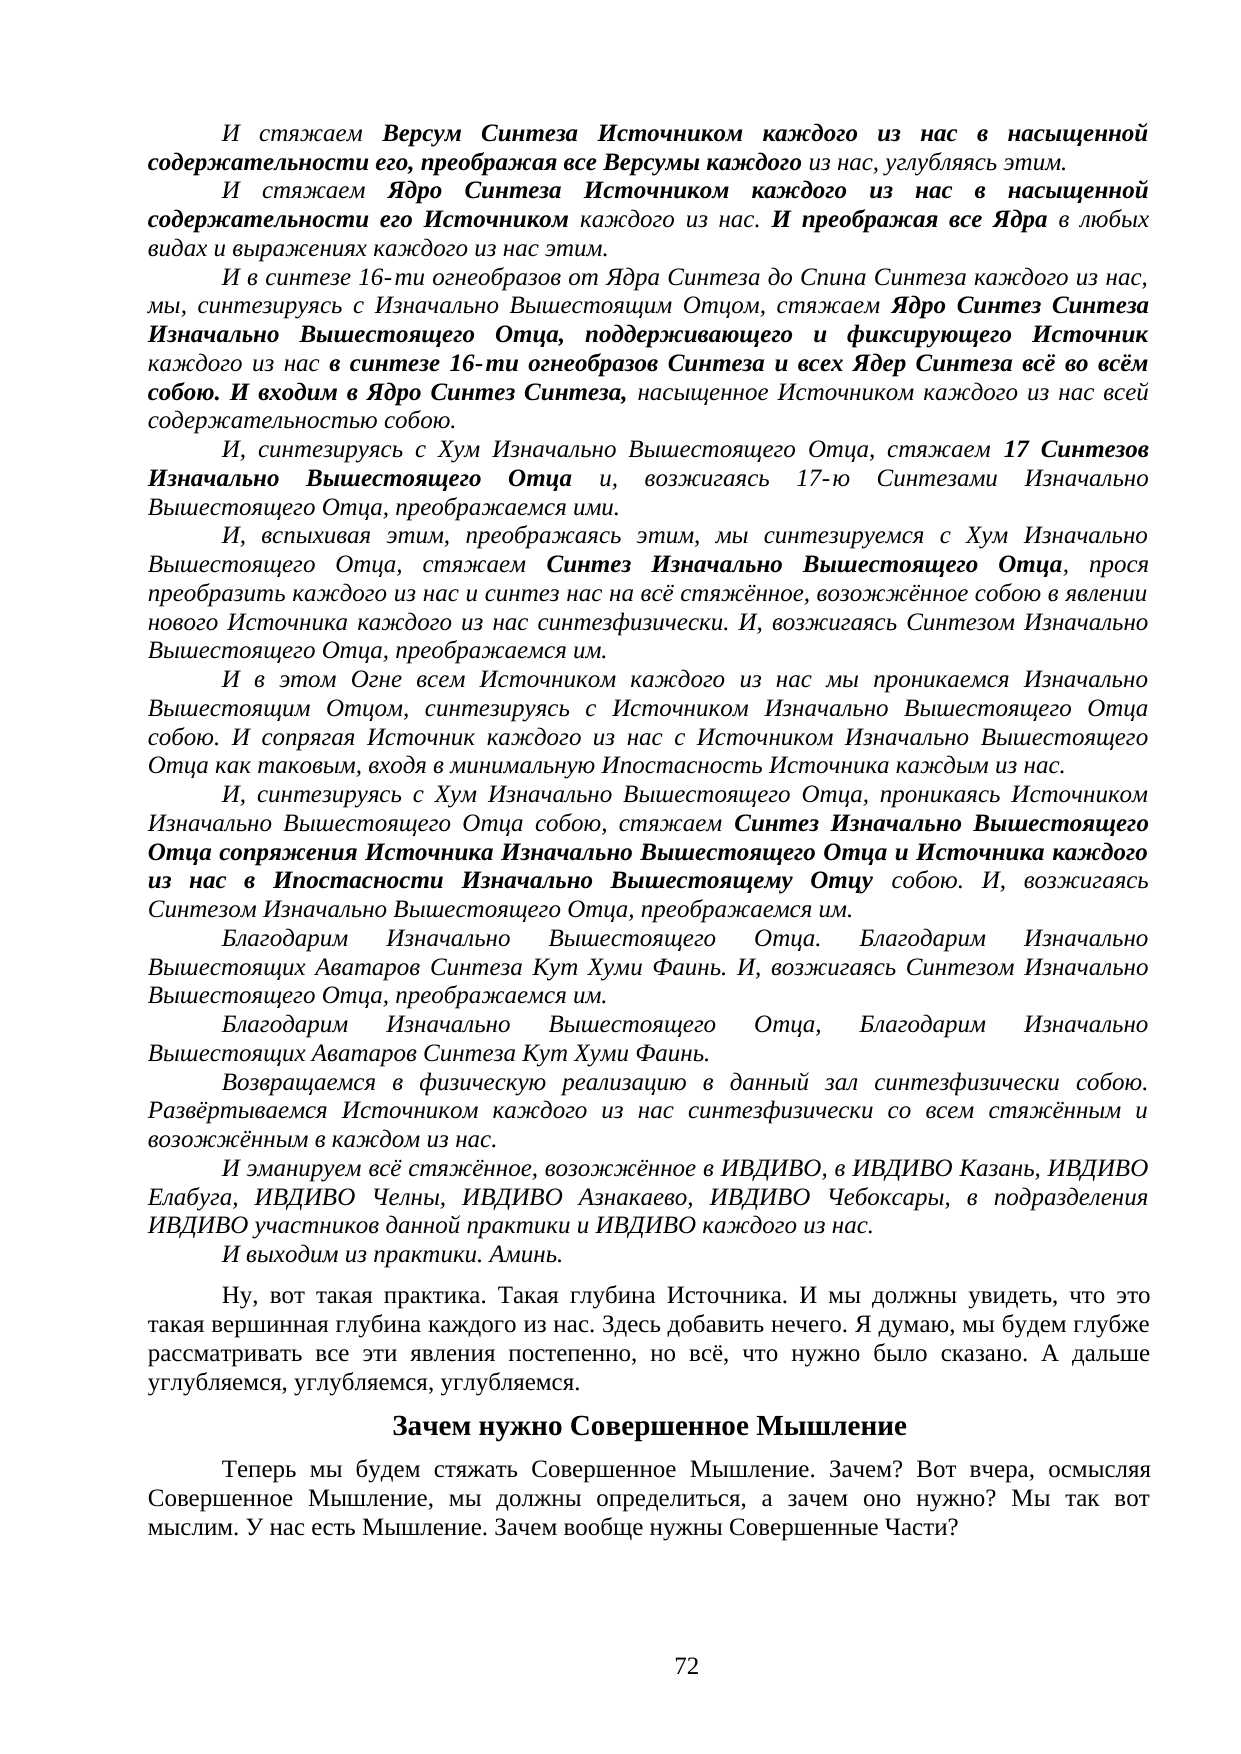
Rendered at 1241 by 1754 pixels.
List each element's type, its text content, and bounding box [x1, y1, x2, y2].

text Благодарим Изначально Вышестоящего Отца. Благодарим Изначально Вышестоящих Аватаров Синтеза Кут Хуми Фаинь. И, возжигаясь Синтезом Изначально Вышестоящего Отца, преображаемся им. [148, 923, 1152, 1009]
text Возвращаемся в физическую реализацию в данный зал синтезфизически собою. Развёртываемся Источником каждого из нас синтезфизически со всем стяжённым и возожжённым в каждом из нас. [148, 1067, 1152, 1153]
text Благодарим Изначально Вышестоящего Отца, Благодарим Изначально Вышестоящих Аватаров Синтеза Кут Хуми Фаинь. [148, 1009, 1152, 1067]
subtitle Зачем нужно Совершенное Мышление [148, 1408, 1152, 1442]
text Ну, вот такая практика. Такая глубина Источника. И мы должны увидеть, что это такая вершинная глубина каждого из нас. Здесь добавить нечего. Я думаю, мы будем глубже рассматривать все эти явления постепенно, но всё, что нужно было сказано. А дальше углубляемся, углубляемся, углубляемся. [148, 1281, 1152, 1396]
text И стяжаем Ядро Синтеза Источником каждого из нас в насыщенной содержательности его Источником каждого из нас. И преображая все Ядра в любых видах и выражениях каждого из нас этим. [148, 176, 1152, 262]
text И, синтезируясь с Хум Изначально Вышестоящего Отца, проникаясь Источником Изначально Вышестоящего Отца собою, стяжаем Синтез Изначально Вышестоящего Отца сопряжения Источника Изначально Вышестоящего Отца и Источника каждого из нас в Ипостасности Изначально Вышестоящему Отцу собою. И, возжигаясь Синтезом Изначально Вышестоящего Отца, преображаемся им. [148, 779, 1152, 923]
text И в этом Огне всем Источником каждого из нас мы проникаемся Изначально Вышестоящим Отцом, синтезируясь с Источником Изначально Вышестоящего Отца собою. И сопрягая Источник каждого из нас с Источником Изначально Вышестоящего Отца как таковым, входя в минимальную Ипостасность Источника каждым из нас. [148, 664, 1152, 779]
text И эманируем всё стяжённое, возожжённое в ИВДИВО, в ИВДИВО Казань, ИВДИВО Елабуга, ИВДИВО Челны, ИВДИВО Азнакаево, ИВДИВО Чебоксары, в подразделения ИВДИВО участников данной практики и ИВДИВО каждого из нас. [148, 1153, 1152, 1239]
text И выходим из практики. Аминь. [148, 1239, 1152, 1268]
text И в синтезе 16-ти огнеобразов от Ядра Синтеза до Спина Синтеза каждого из нас, мы, синтезируясь с Изначально Вышестоящим Отцом, стяжаем Ядро Синтез Синтеза Изначально Вышестоящего Отца, поддерживающего и фиксирующего Источник каждого из нас в синтезе 16-ти огнеобразов Синтеза и всех Ядер Синтеза всё во всём собою. И входим в Ядро Синтез Синтеза, насыщенное Источником каждого из нас всей содержательностью собою. [148, 262, 1152, 434]
text Теперь мы будем стяжать Совершенное Мышление. Зачем? Вот вчера, осмысляя Совершенное Мышление, мы должны определиться, а зачем оно нужно? Мы так вот мыслим. У нас есть Мышление. Зачем вообще нужны Совершенные Части? [148, 1454, 1152, 1540]
text И стяжаем Версум Синтеза Источником каждого из нас в насыщенной содержательности его, преображая все Версумы каждого из нас, углубляясь этим. [148, 118, 1152, 176]
text И, синтезируясь с Хум Изначально Вышестоящего Отца, стяжаем 17 Синтезов Изначально Вышестоящего Отца и, возжигаясь 17-ю Синтезами Изначально Вышестоящего Отца, преображаемся ими. [148, 434, 1152, 521]
text И, вспыхивая этим, преображаясь этим, мы синтезируемся с Хум Изначально Вышестоящего Отца, стяжаем Синтез Изначально Вышестоящего Отца, прося преобразить каждого из нас и синтез нас на всё стяжённое, возожжённое собою в явлении нового Источника каждого из нас синтезфизически. И, возжигаясь Синтезом Изначально Вышестоящего Отца, преображаемся им. [148, 521, 1152, 664]
